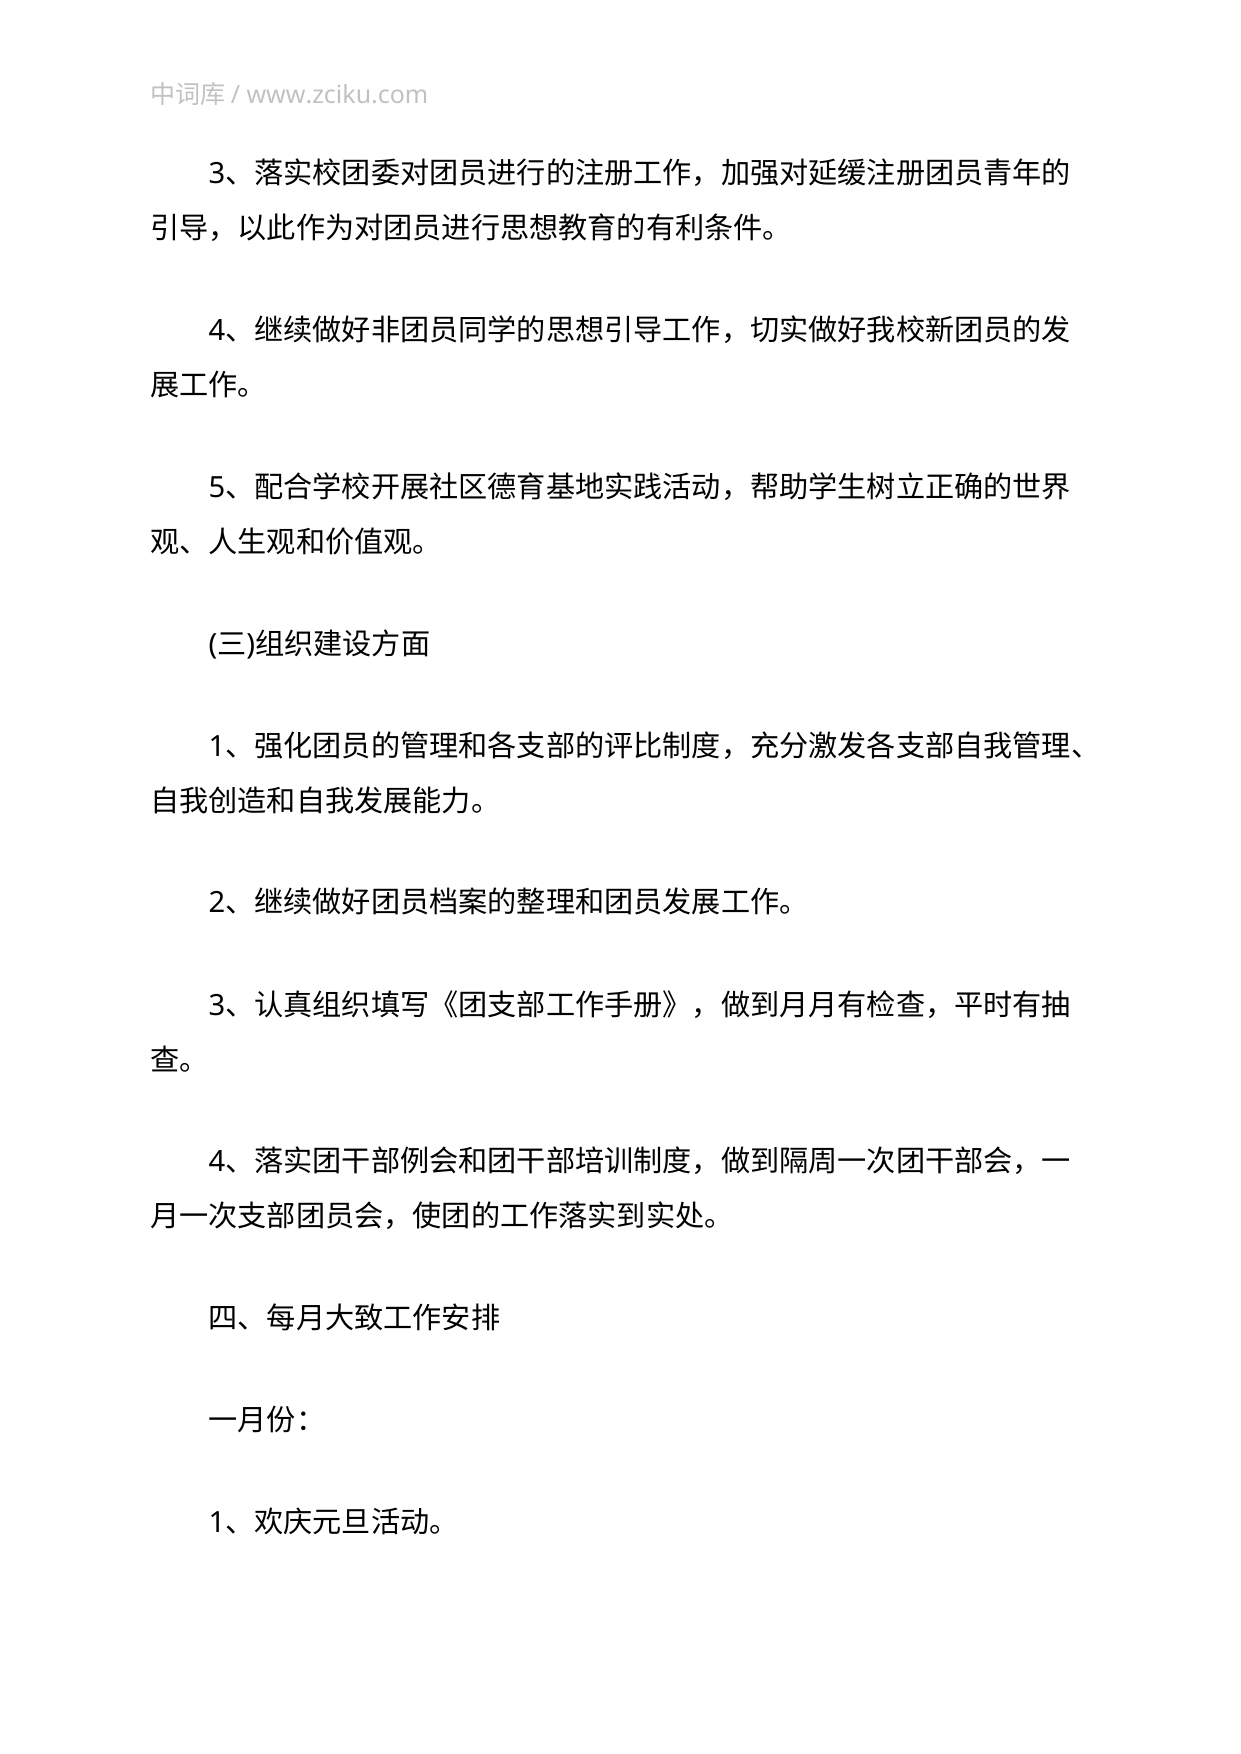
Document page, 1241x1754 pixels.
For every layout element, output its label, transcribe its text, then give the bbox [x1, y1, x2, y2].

text 3、认真组织填写《团支部工作手册》，做到月月有检查，平时有抽查。 [150, 981, 1090, 1078]
text 一月份： [150, 1396, 1090, 1439]
text (三)组织建设方面 [150, 620, 1090, 663]
text 4、落实团干部例会和团干部培训制度，做到隔周一次团干部会，一月一次支部团员会，使团的工作落实到实处。 [150, 1138, 1090, 1235]
text 四、每月大致工作安排 [150, 1294, 1090, 1337]
text 1、欢庆元旦活动。 [150, 1498, 1090, 1541]
text 4、继续做好非团员同学的思想引导工作，切实做好我校新团员的发展工作。 [150, 307, 1090, 404]
text 2、继续做好团员档案的整理和团员发展工作。 [150, 879, 1090, 921]
text 3、落实校团委对团员进行的注册工作，加强对延缓注册团员青年的引导，以此作为对团员进行思想教育的有利条件。 [150, 150, 1090, 247]
text 5、配合学校开展社区德育基地实践活动，帮助学生树立正确的世界观、人生观和价值观。 [150, 463, 1090, 561]
text 1、强化团员的管理和各支部的评比制度，充分激发各支部自我管理、自我创造和自我发展能力。 [150, 722, 1090, 819]
